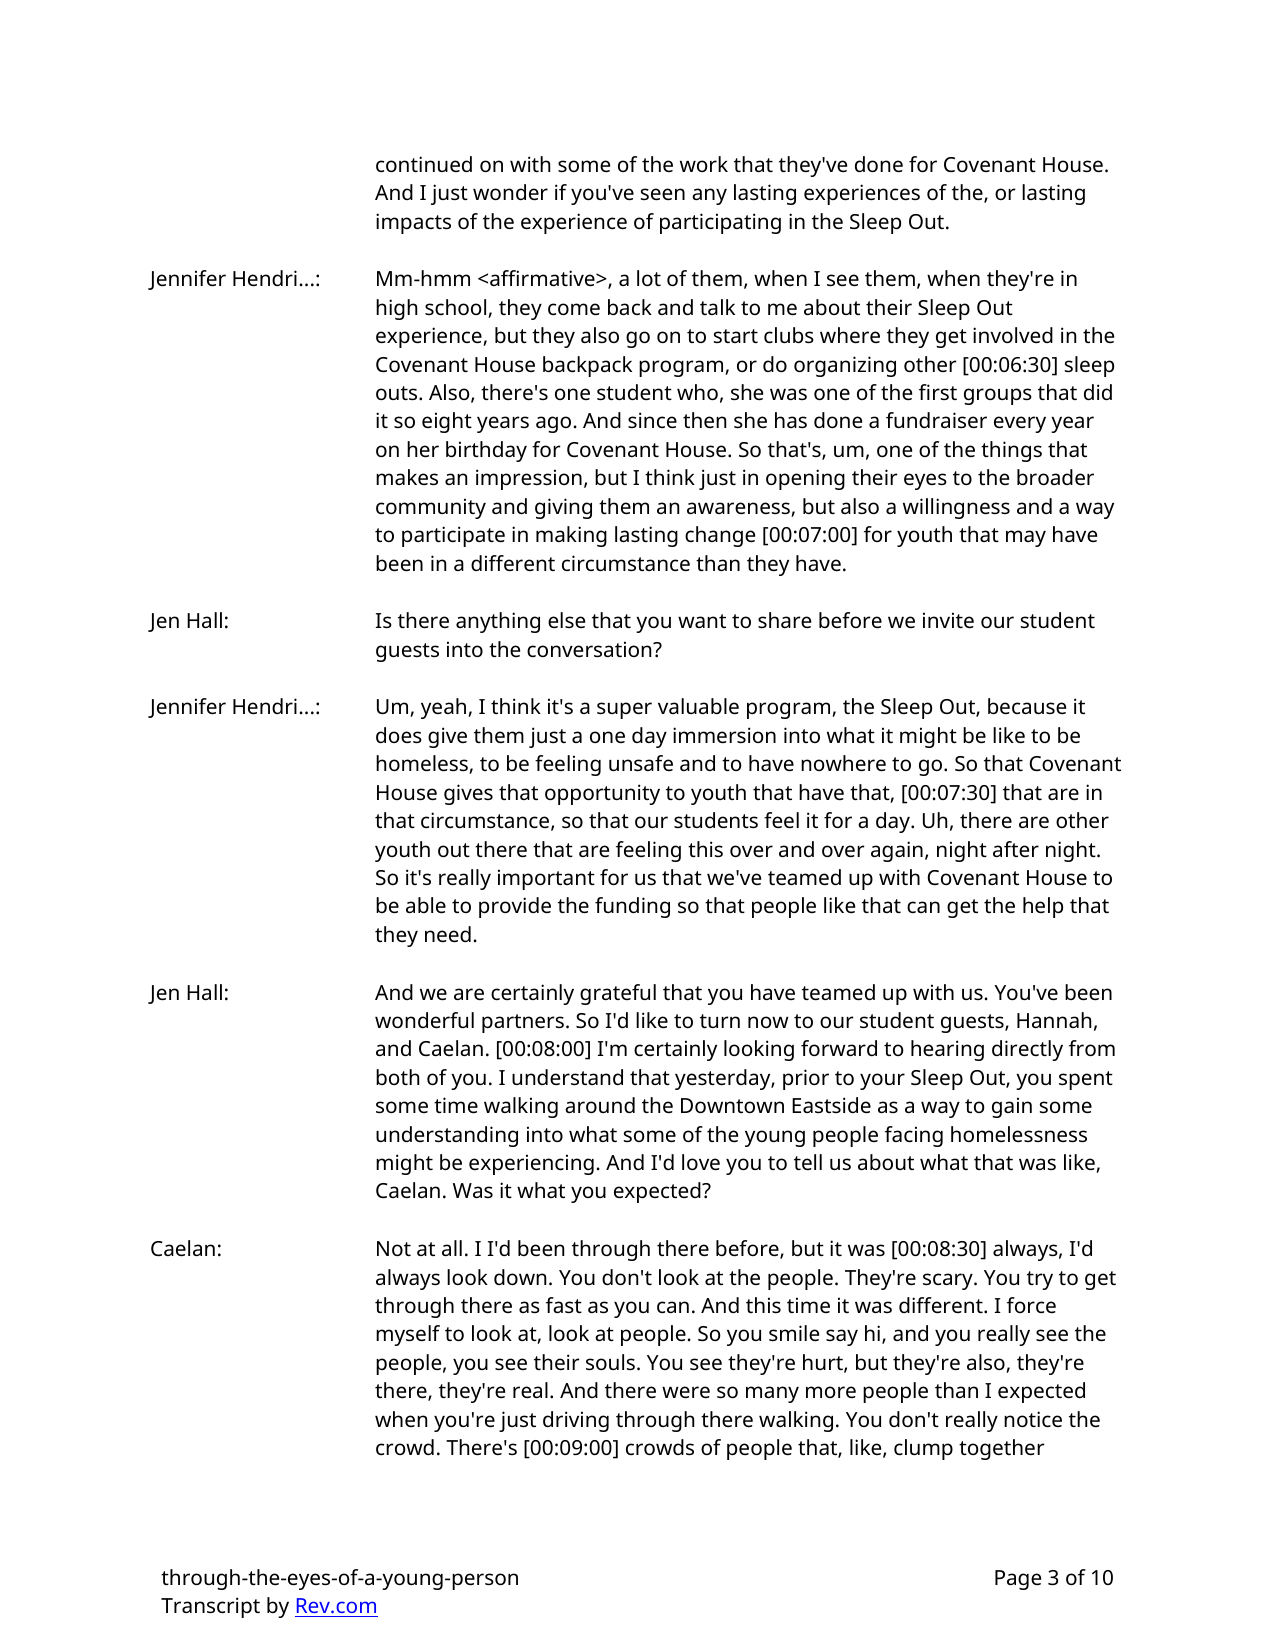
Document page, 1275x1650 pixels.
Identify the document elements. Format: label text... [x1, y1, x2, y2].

text Jennifer Hendri...: Mm-hmm <affirmative>, a lot of them, when I see them, when they're in high school, they come back and talk to me about their Sleep Out experience, but they also go on to start clubs where they get involved in the Covenant House backpack program, or do organizing other [00:06:30] sleep outs. Also, there's one student who, she was one of the first groups that did it so eight years ago. And since then she has done a fundraiser every year on her birthday for Covenant House. So that's, um, one of the things that makes an impression, but I think just in opening their eyes to the broader community and giving them an awareness, but also a willingness and a way to participate in making lasting change [00:07:00] for youth that may have been in a different circumstance than they have. [150, 264, 1125, 577]
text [150, 150, 1125, 235]
text Jennifer Hendri...: Um, yeah, I think it's a super valuable program, the Sleep Out, because it does give them just a one day immersion into what it might be like to be homeless, to be feeling unsafe and to have nowhere to go. So that Covenant House gives that opportunity to youth that have that, [00:07:30] that are in that circumstance, so that our students feel it for a day. Uh, there are other youth out there that are feeling this over and over again, night after night. So it's really important for us that we've teamed up with Covenant House to be able to provide the funding so that people like that can get the help that they need. [150, 692, 1125, 948]
text Jen Hall: Is there anything else that you want to share before we invite our student guests into the conversation? [150, 606, 1125, 663]
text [150, 1234, 1125, 1462]
text Jen Hall: And we are certainly grateful that you have teamed up with us. You've been wonderful partners. So I'd like to turn now to our student guests, Hannah, and Caelan. [00:08:00] I'm certainly looking forward to hearing directly from both of you. I understand that yesterday, prior to your Sleep Out, you spent some time walking around the Downtown Eastside as a way to gain some understanding into what some of the young people facing homelessness might be experiencing. And I'd love you to tell us about what that was like, Caelan. Was it what you expected? [150, 978, 1125, 1205]
